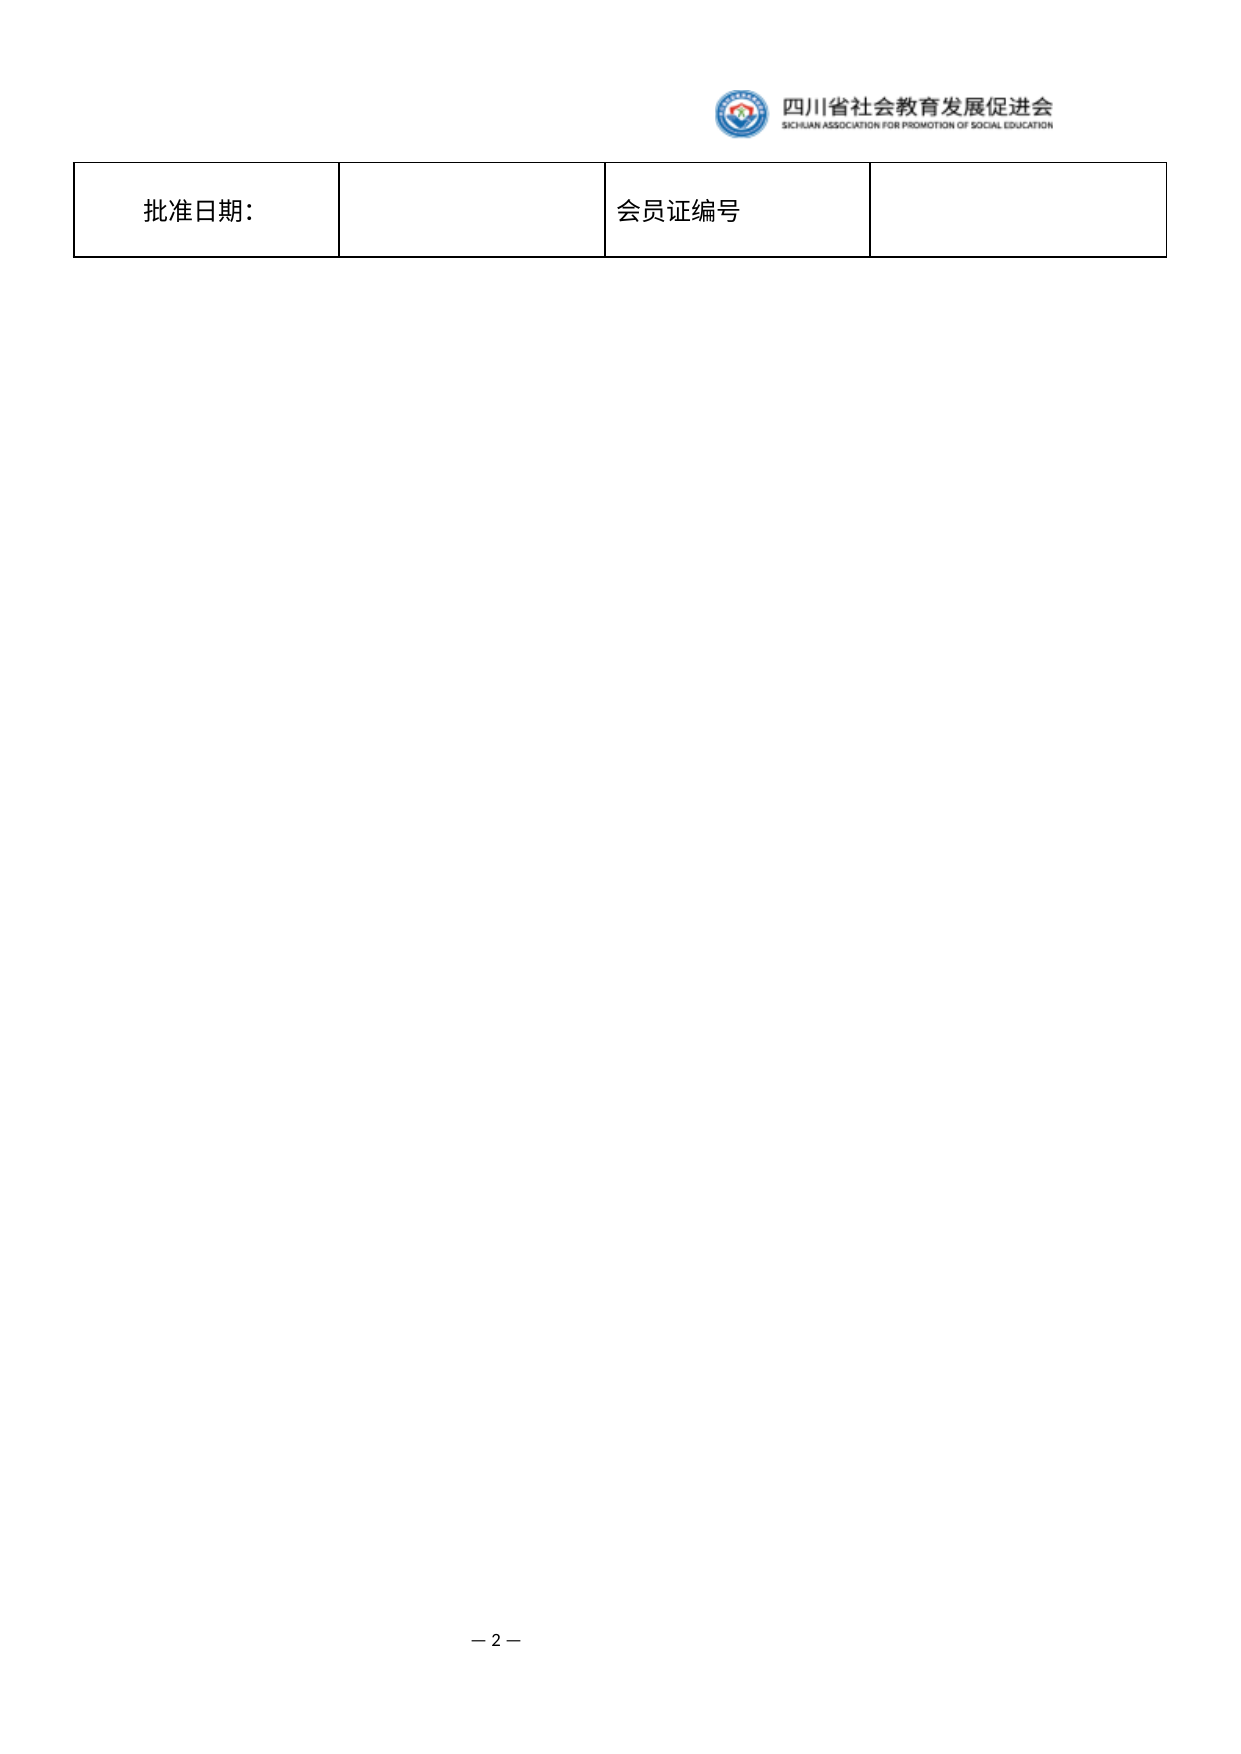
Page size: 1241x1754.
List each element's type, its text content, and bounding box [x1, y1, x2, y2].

table_cell [871, 163, 1166, 256]
table_cell 批准日期： [75, 163, 338, 256]
picture [715, 90, 1053, 140]
table_cell [340, 163, 604, 256]
table_cell 会员证编号 [606, 163, 869, 256]
